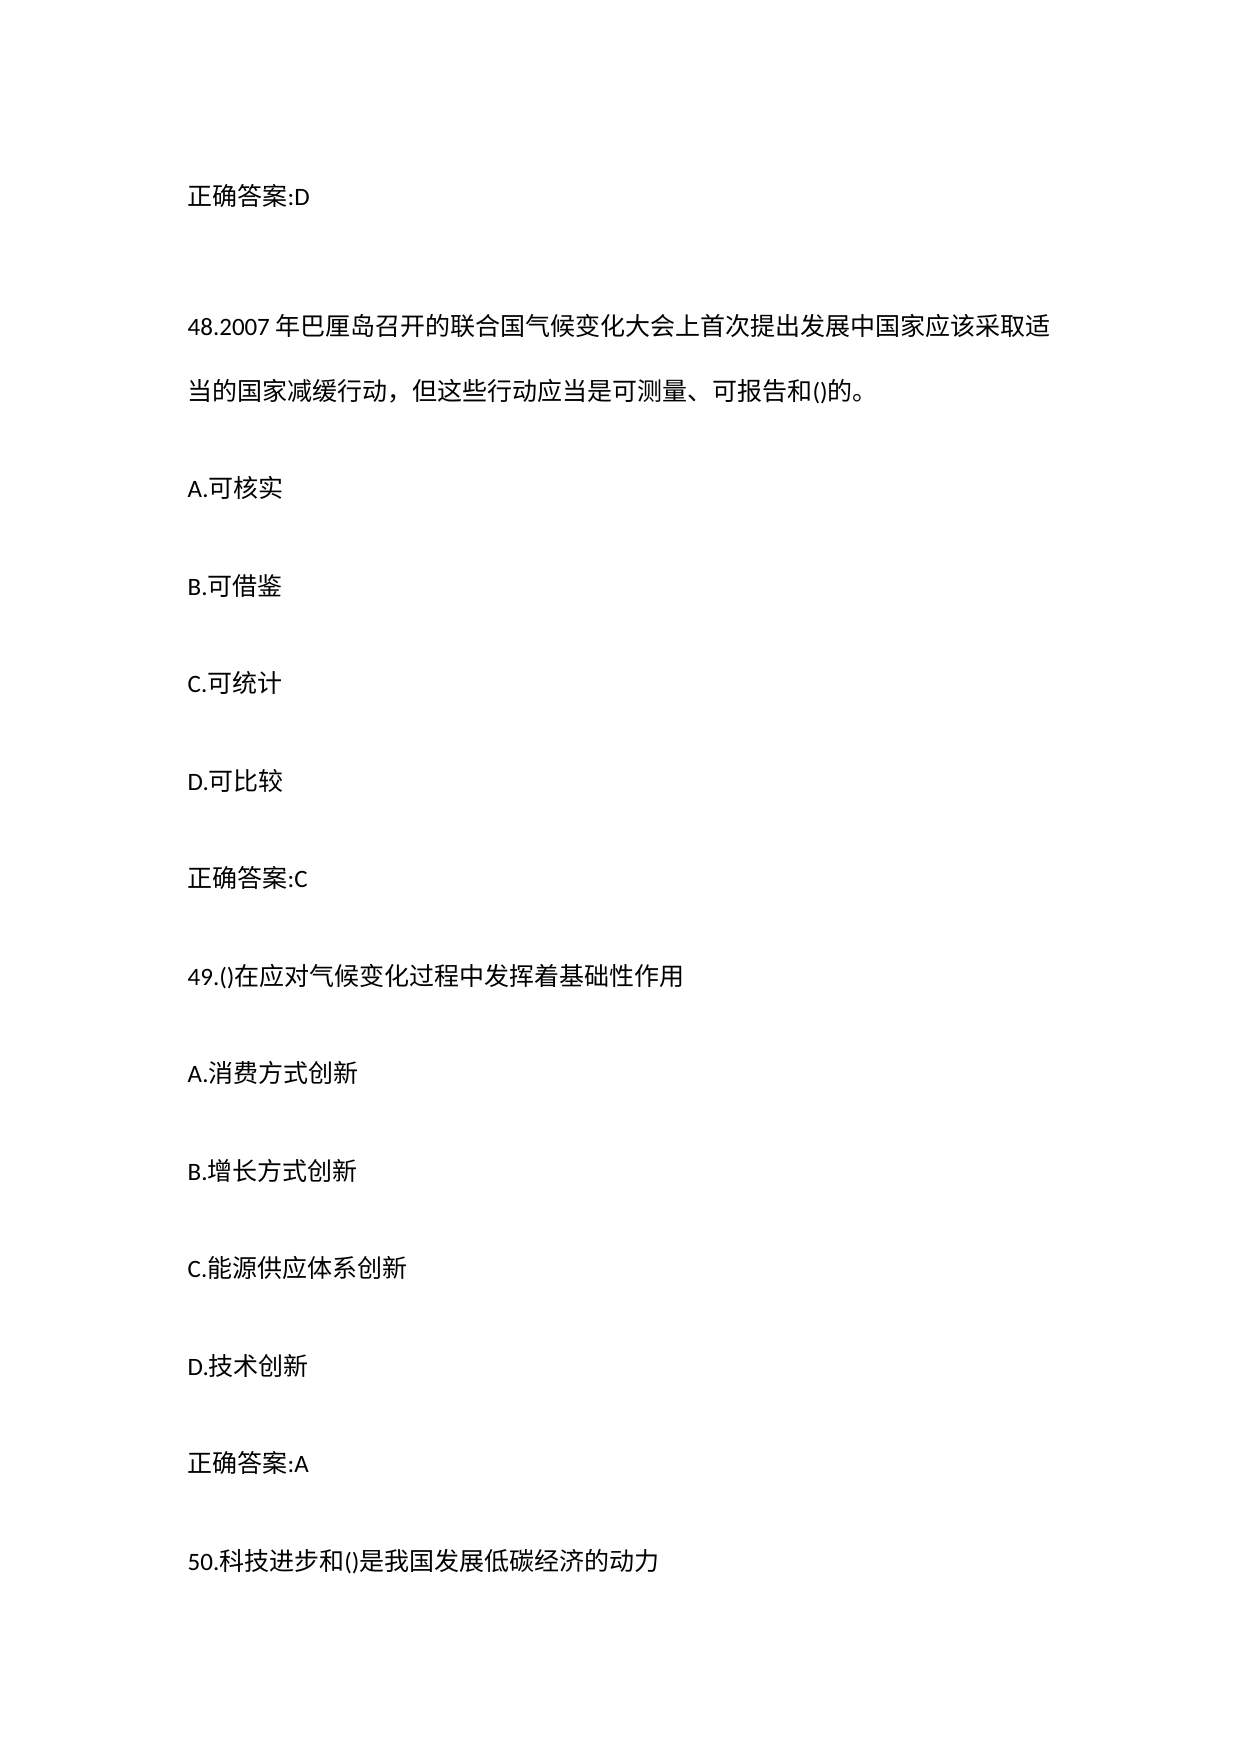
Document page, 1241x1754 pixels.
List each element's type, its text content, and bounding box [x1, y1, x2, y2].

text B.增长方式创新 [187, 1137, 1053, 1202]
text D.可比较 [187, 747, 1053, 812]
text 正确答案:A [187, 1429, 1053, 1494]
text D.技术创新 [187, 1332, 1053, 1397]
text A.消费方式创新 [187, 1039, 1053, 1104]
text 正确答案:C [187, 844, 1053, 909]
text B.可借鉴 [187, 552, 1053, 617]
text 49.()在应对气候变化过程中发挥着基础性作用 [187, 942, 1053, 1007]
text A.可核实 [187, 454, 1053, 519]
text C.能源供应体系创新 [187, 1234, 1053, 1299]
text C.可统计 [187, 649, 1053, 714]
text 50.科技进步和()是我国发展低碳经济的动力 [187, 1527, 1053, 1592]
text 正确答案:D [187, 162, 1053, 227]
text 48.2007年巴厘岛召开的联合国气候变化大会上首次提出发展中国家应该采取适当的国家减缓行动，但这些行动应当是可测量、可报告和()的。 [187, 292, 1053, 422]
